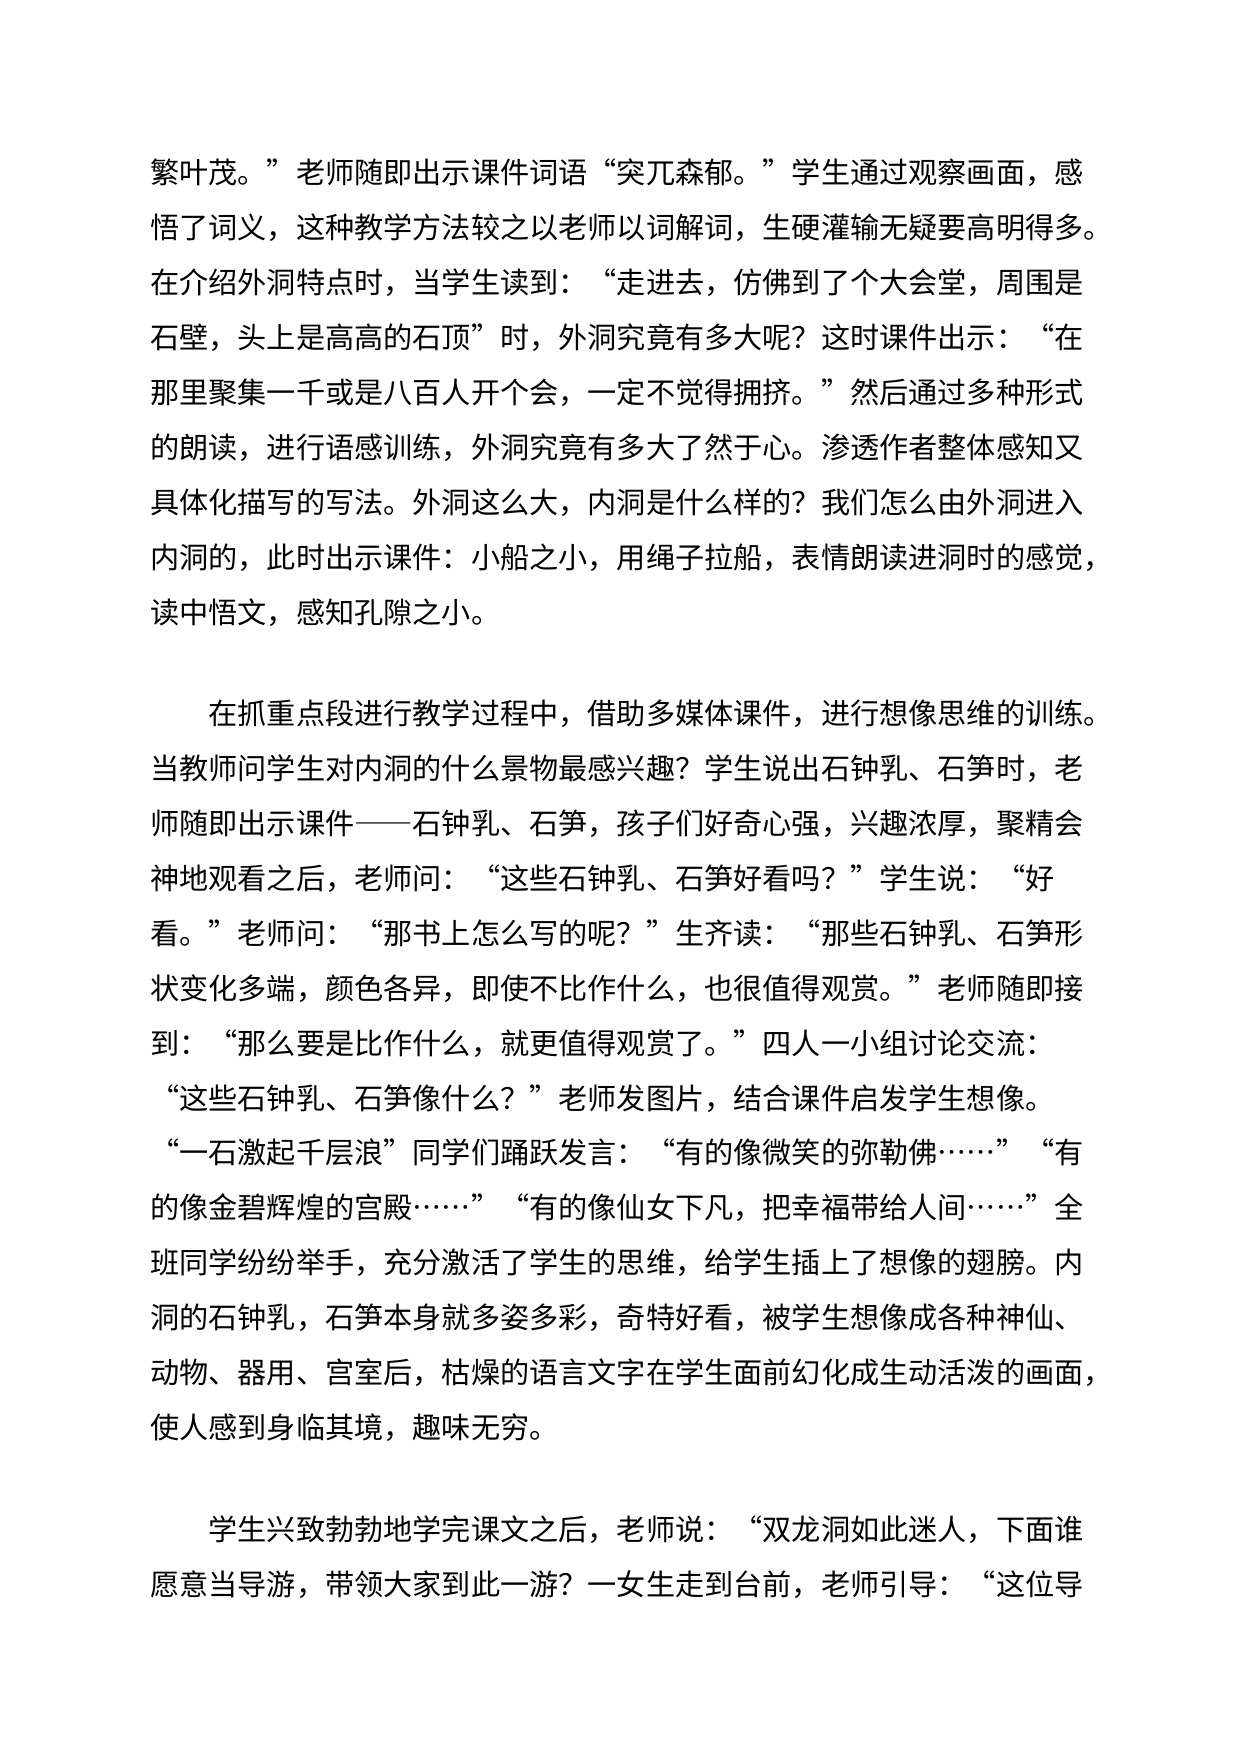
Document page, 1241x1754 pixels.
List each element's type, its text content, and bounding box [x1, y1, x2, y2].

text 在抓重点段进行教学过程中，借助多媒体课件，进行想像思维的训练。当教师问学生对内洞的什么景物最感兴趣？学生说出石钟乳、石笋时，老师随即出示课件——石钟乳、石笋，孩子们好奇心强，兴趣浓厚，聚精会神地观看之后，老师问：“这些石钟乳、石笋好看吗？”学生说：“好看。”老师问：“那书上怎么写的呢？”生齐读：“那些石钟乳、石笋形状变化多端，颜色各异，即使不比作什么，也很值得观赏。”老师随即接到：“那么要是比作什么，就更值得观赏了。”四人一小组讨论交流：“这些石钟乳、石笋像什么？”老师发图片，结合课件启发学生想像。“一石激起千层浪”同学们踊跃发言：“有的像微笑的弥勒佛……”“有的像金碧辉煌的宫殿……”“有的像仙女下凡，把幸福带给人间……”全班同学纷纷举手，充分激活了学生的思维，给学生插上了想像的翅膀。内洞的石钟乳，石笋本身就多姿多彩，奇特好看，被学生想像成各种神仙、动物、器用、宫室后，枯燥的语言文字在学生面前幻化成生动活泼的画面，使人感到身临其境，趣味无穷。 [150, 691, 1090, 1447]
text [150, 150, 1090, 631]
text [150, 1506, 1090, 1603]
